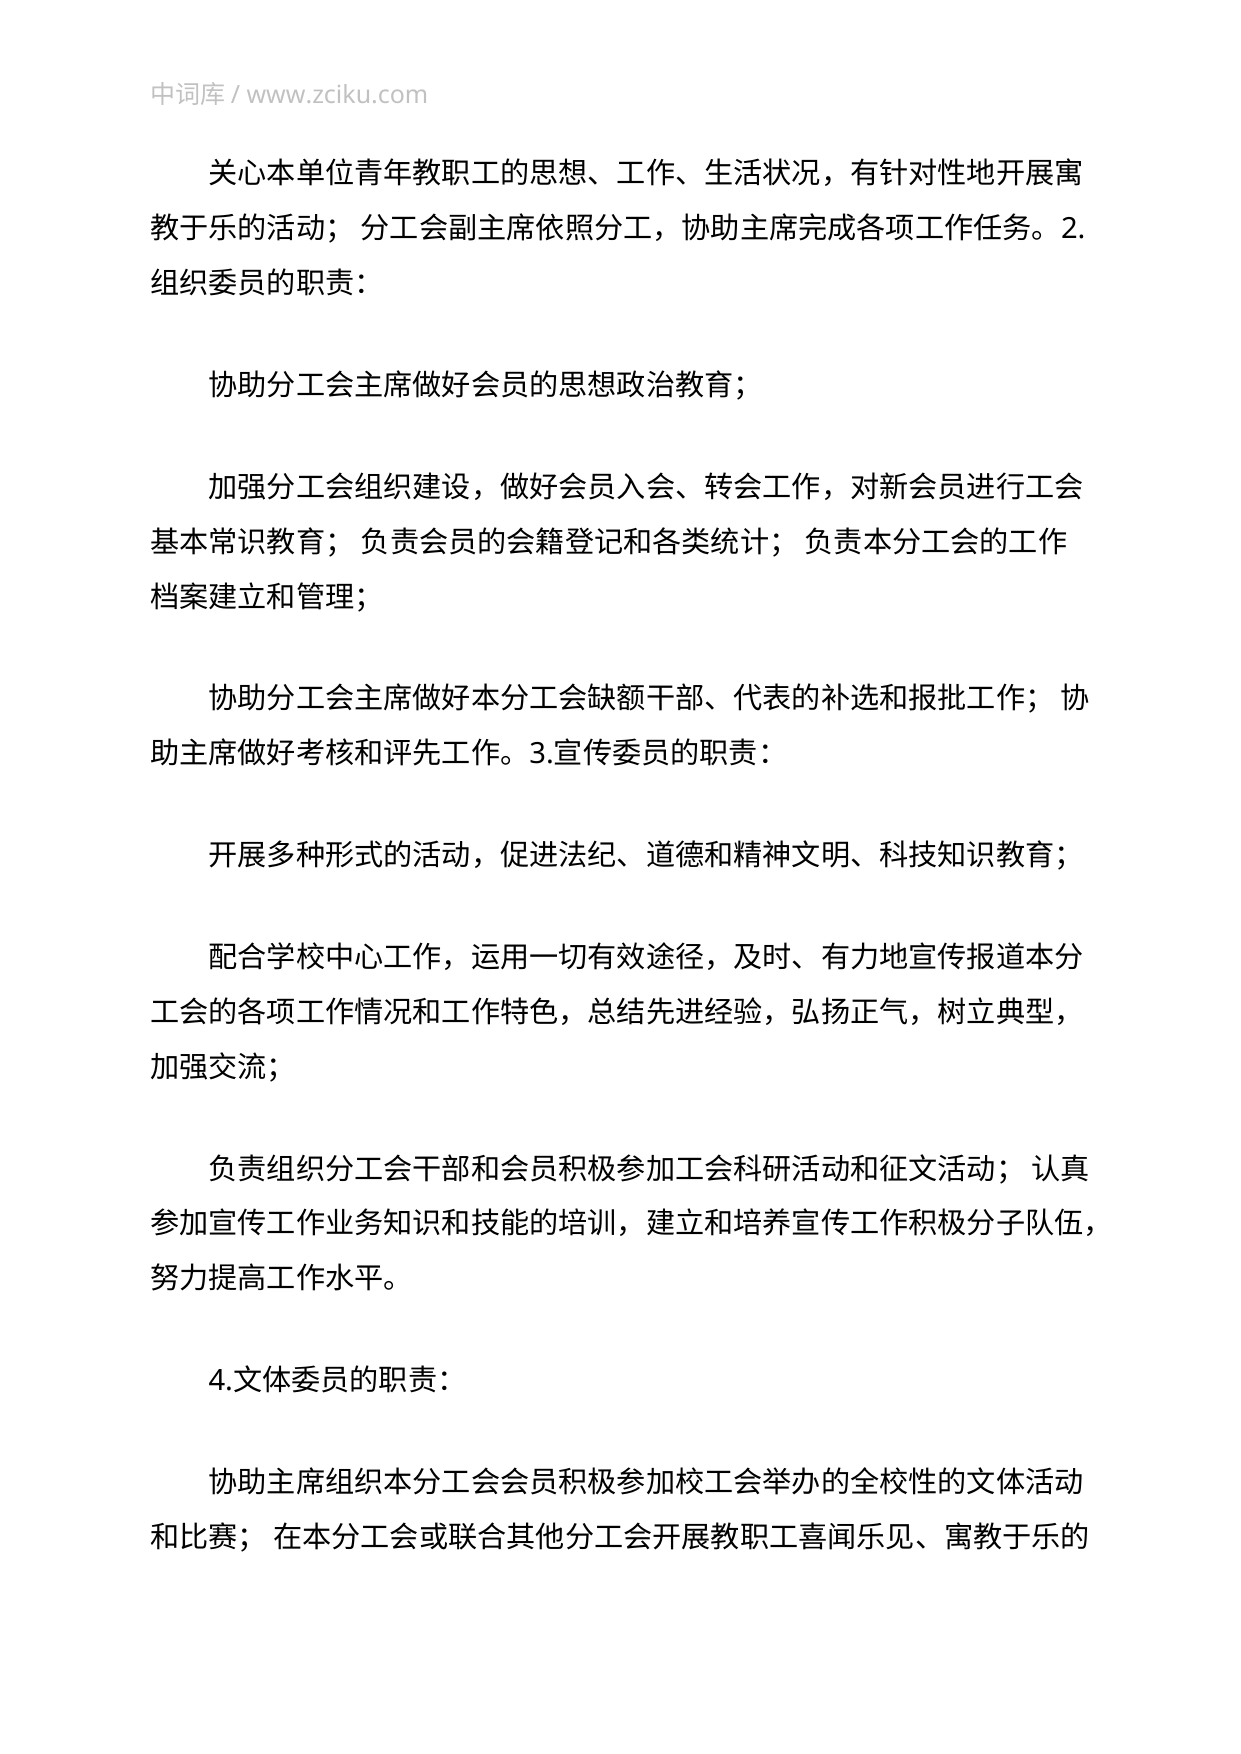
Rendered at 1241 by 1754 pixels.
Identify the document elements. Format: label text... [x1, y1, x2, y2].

text 协助分工会主席做好会员的思想政治教育； [150, 362, 1090, 404]
text 4.文体委员的职责： [150, 1357, 1090, 1399]
text 开展多种形式的活动，促进法纪、道德和精神文明、科技知识教育； [150, 832, 1090, 874]
text 加强分工会组织建设，做好会员入会、转会工作，对新会员进行工会基本常识教育； 负责会员的会籍登记和各类统计； 负责本分工会的工作档案建立和管理； [150, 463, 1090, 616]
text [150, 1459, 1090, 1556]
text 协助分工会主席做好本分工会缺额干部、代表的补选和报批工作； 协助主席做好考核和评先工作。3.宣传委员的职责： [150, 675, 1090, 772]
text 负责组织分工会干部和会员积极参加工会科研活动和征文活动； 认真参加宣传工作业务知识和技能的培训，建立和培养宣传工作积极分子队伍，努力提高工作水平。 [150, 1145, 1090, 1297]
text 配合学校中心工作，运用一切有效途径，及时、有力地宣传报道本分工会的各项工作情况和工作特色，总结先进经验，弘扬正气，树立典型，加强交流； [150, 934, 1090, 1086]
text 关心本单位青年教职工的思想、工作、生活状况，有针对性地开展寓教于乐的活动； 分工会副主席依照分工，协助主席完成各项工作任务。2.组织委员的职责： [150, 150, 1090, 302]
